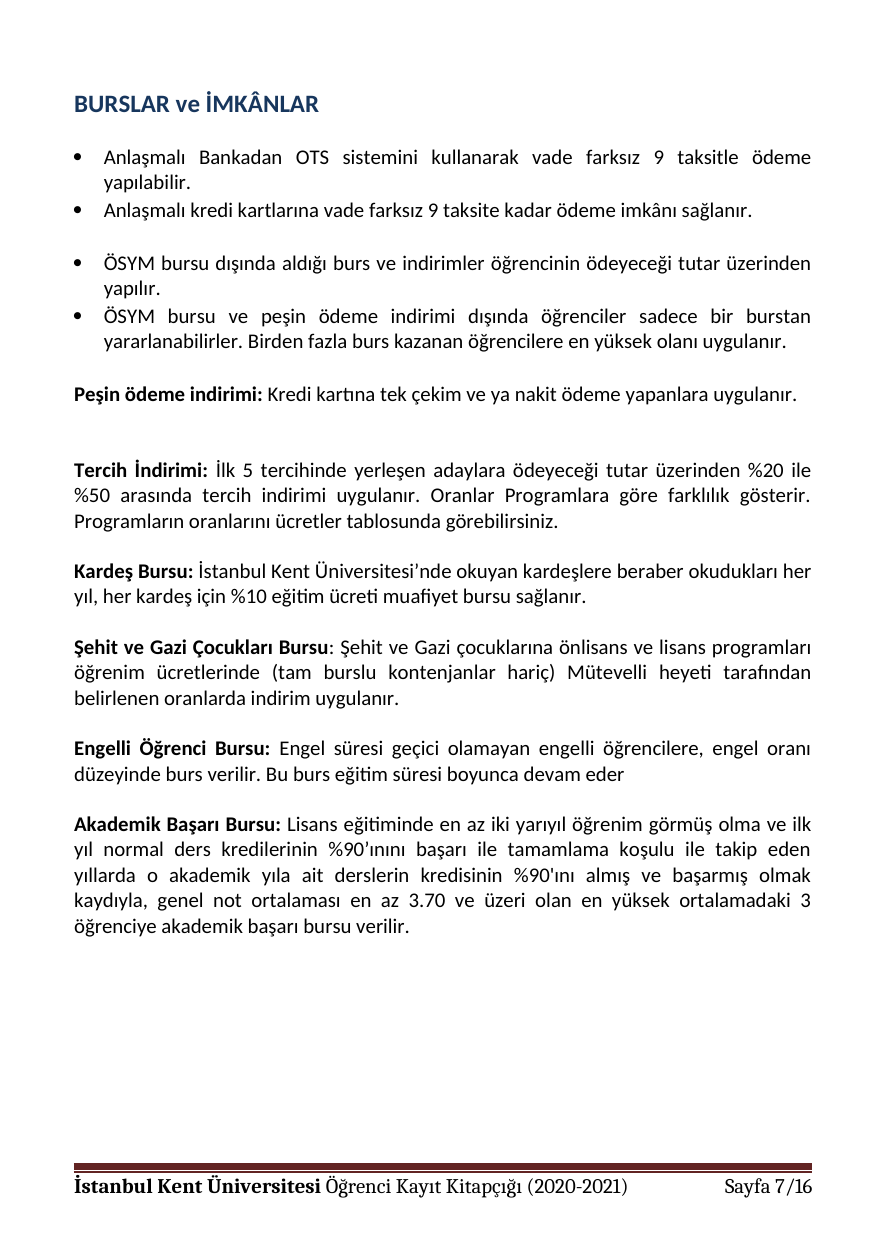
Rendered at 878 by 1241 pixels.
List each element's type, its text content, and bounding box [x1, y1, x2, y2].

list Anlaşmalı Bankadan OTS sistemini kullanarak vade farksız 9 taksitle ödeme yapılabilir. [74, 144, 812, 195]
text Akademik Başarı Bursu: Lisans eğitiminde en az iki yarıyıl öğrenim görmüş olma ve ilk yıl normal ders kredilerinin %90’ınını başarı ile tamamlama koşulu ile takip eden yıllarda o akademik yıla ait derslerin kredisinin %90'ını almış ve başarmış olmak kaydıyla, genel not ortalaması en az 3.70 ve üzeri olan en yüksek ortalamadaki 3 öğrenciye akademik başarı bursu verilir. [74, 811, 812, 964]
text BURSLAR ve İMKÂNLAR [74, 89, 812, 119]
text Kardeş Bursu: İstanbul Kent Üniversitesi’nde okuyan kardeşlere beraber okudukları her yıl, her kardeş için %10 eğitim ücreti muafiyet bursu sağlanır. [74, 558, 812, 609]
text Şehit ve Gazi Çocukları Bursu: Şehit ve Gazi çocuklarına önlisans ve lisans programları öğrenim ücretlerinde (tam burslu kontenjanlar hariç) Mütevelli heyeti tarafından belirlenen oranlarda indirim uygulanır. [74, 634, 812, 710]
text Engelli Öğrenci Bursu: Engel süresi geçici olamayan engelli öğrencilere, engel oranı düzeyinde burs verilir. Bu burs eğitim süresi boyunca devam eder [74, 735, 812, 786]
text Peşin ödeme indirimi: Kredi kartına tek çekim ve ya nakit ödeme yapanlara uygulanır. [74, 381, 812, 432]
list Anlaşmalı kredi kartlarına vade farksız 9 taksite kadar ödeme imkânı sağlanır. [74, 197, 812, 248]
list ÖSYM bursu dışında aldığı burs ve indirimler öğrencinin ödeyeceği tutar üzerinden yapılır. [74, 250, 812, 301]
text Tercih İndirimi: İlk 5 tercihinde yerleşen adaylara ödeyeceği tutar üzerinden %20 ile %50 arasında tercih indirimi uygulanır. Oranlar Programlara göre farklılık gösterir. Programların oranlarını ücretler tablosunda görebilirsiniz. [74, 457, 812, 533]
list ÖSYM bursu ve peşin ödeme indirimi dışında öğrenciler sadece bir burstan yararlanabilirler. Birden fazla burs kazanan öğrencilere en yüksek olanı uygulanır. [74, 303, 812, 354]
